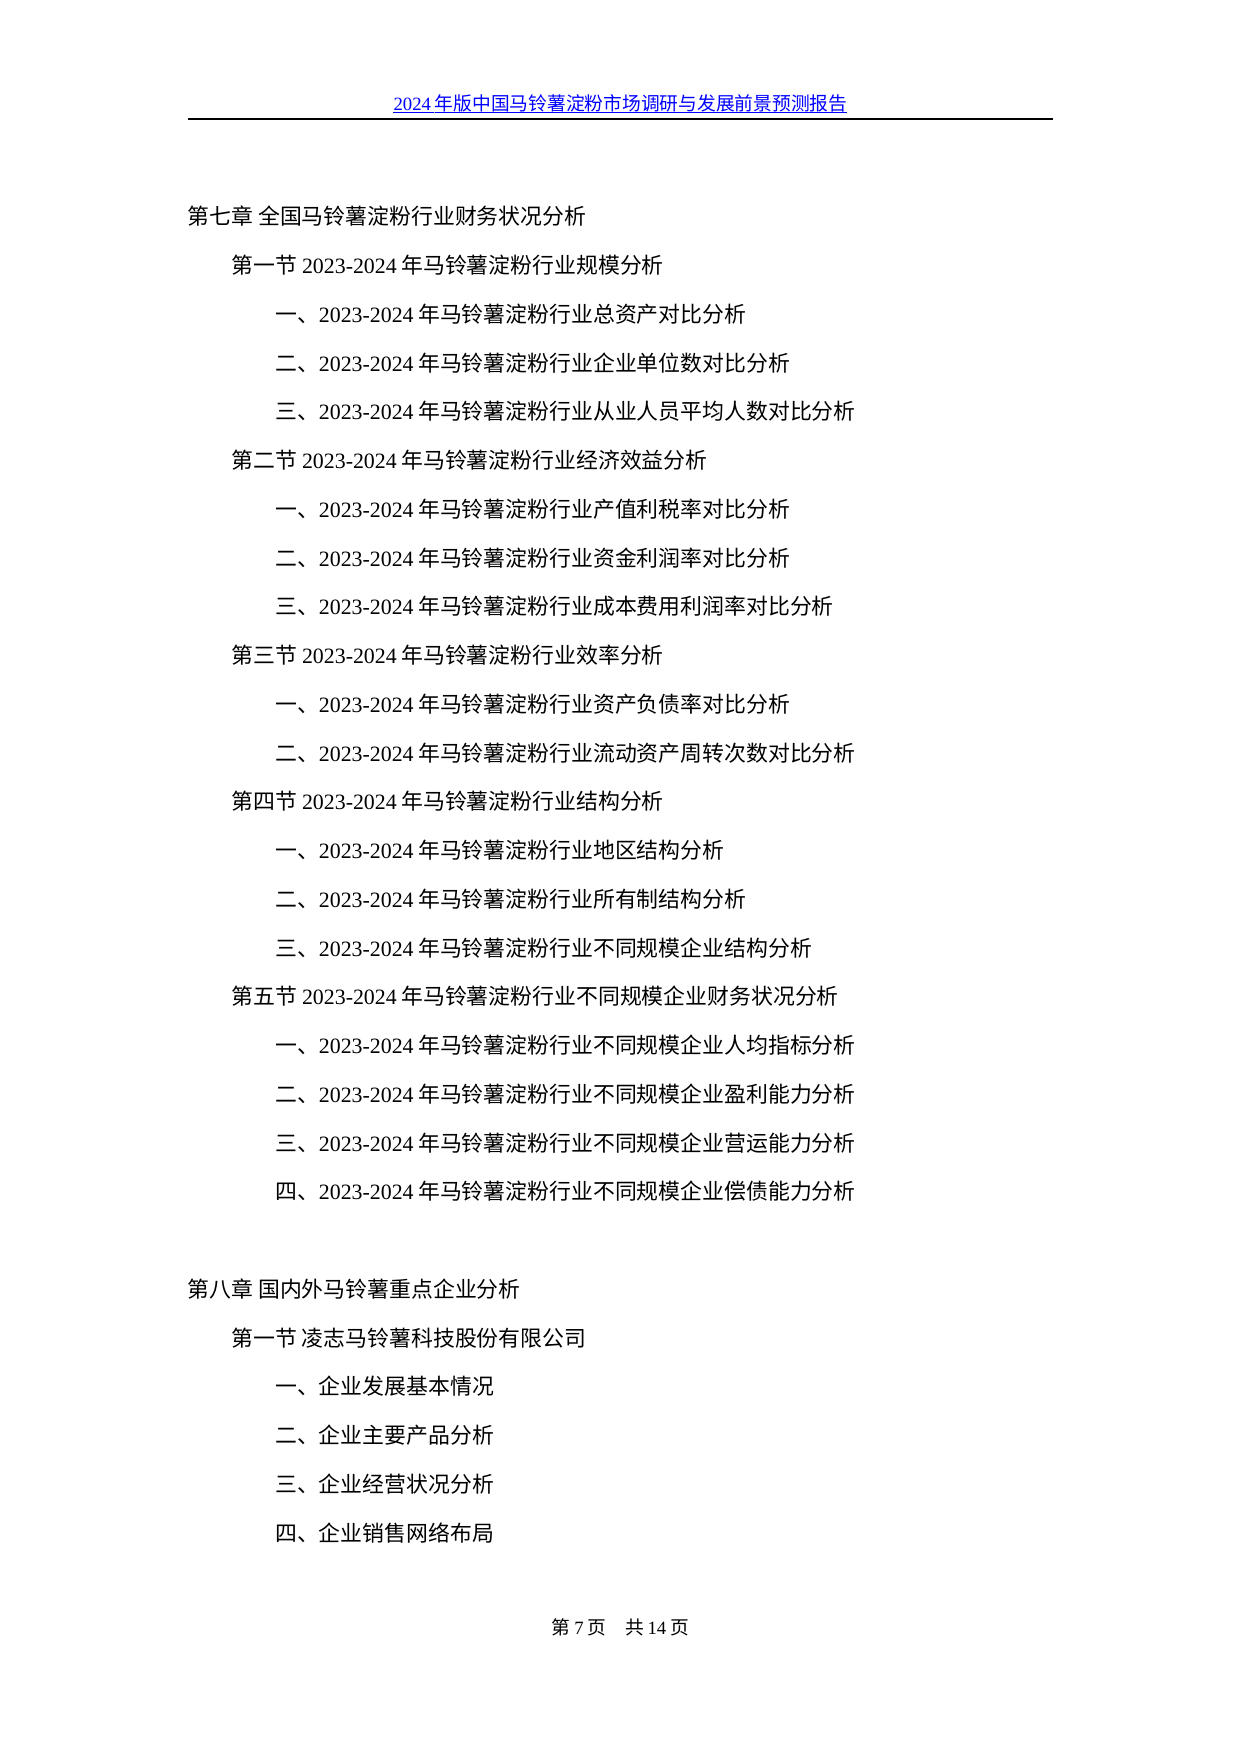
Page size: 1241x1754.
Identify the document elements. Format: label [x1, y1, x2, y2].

text [187, 150, 1053, 1548]
